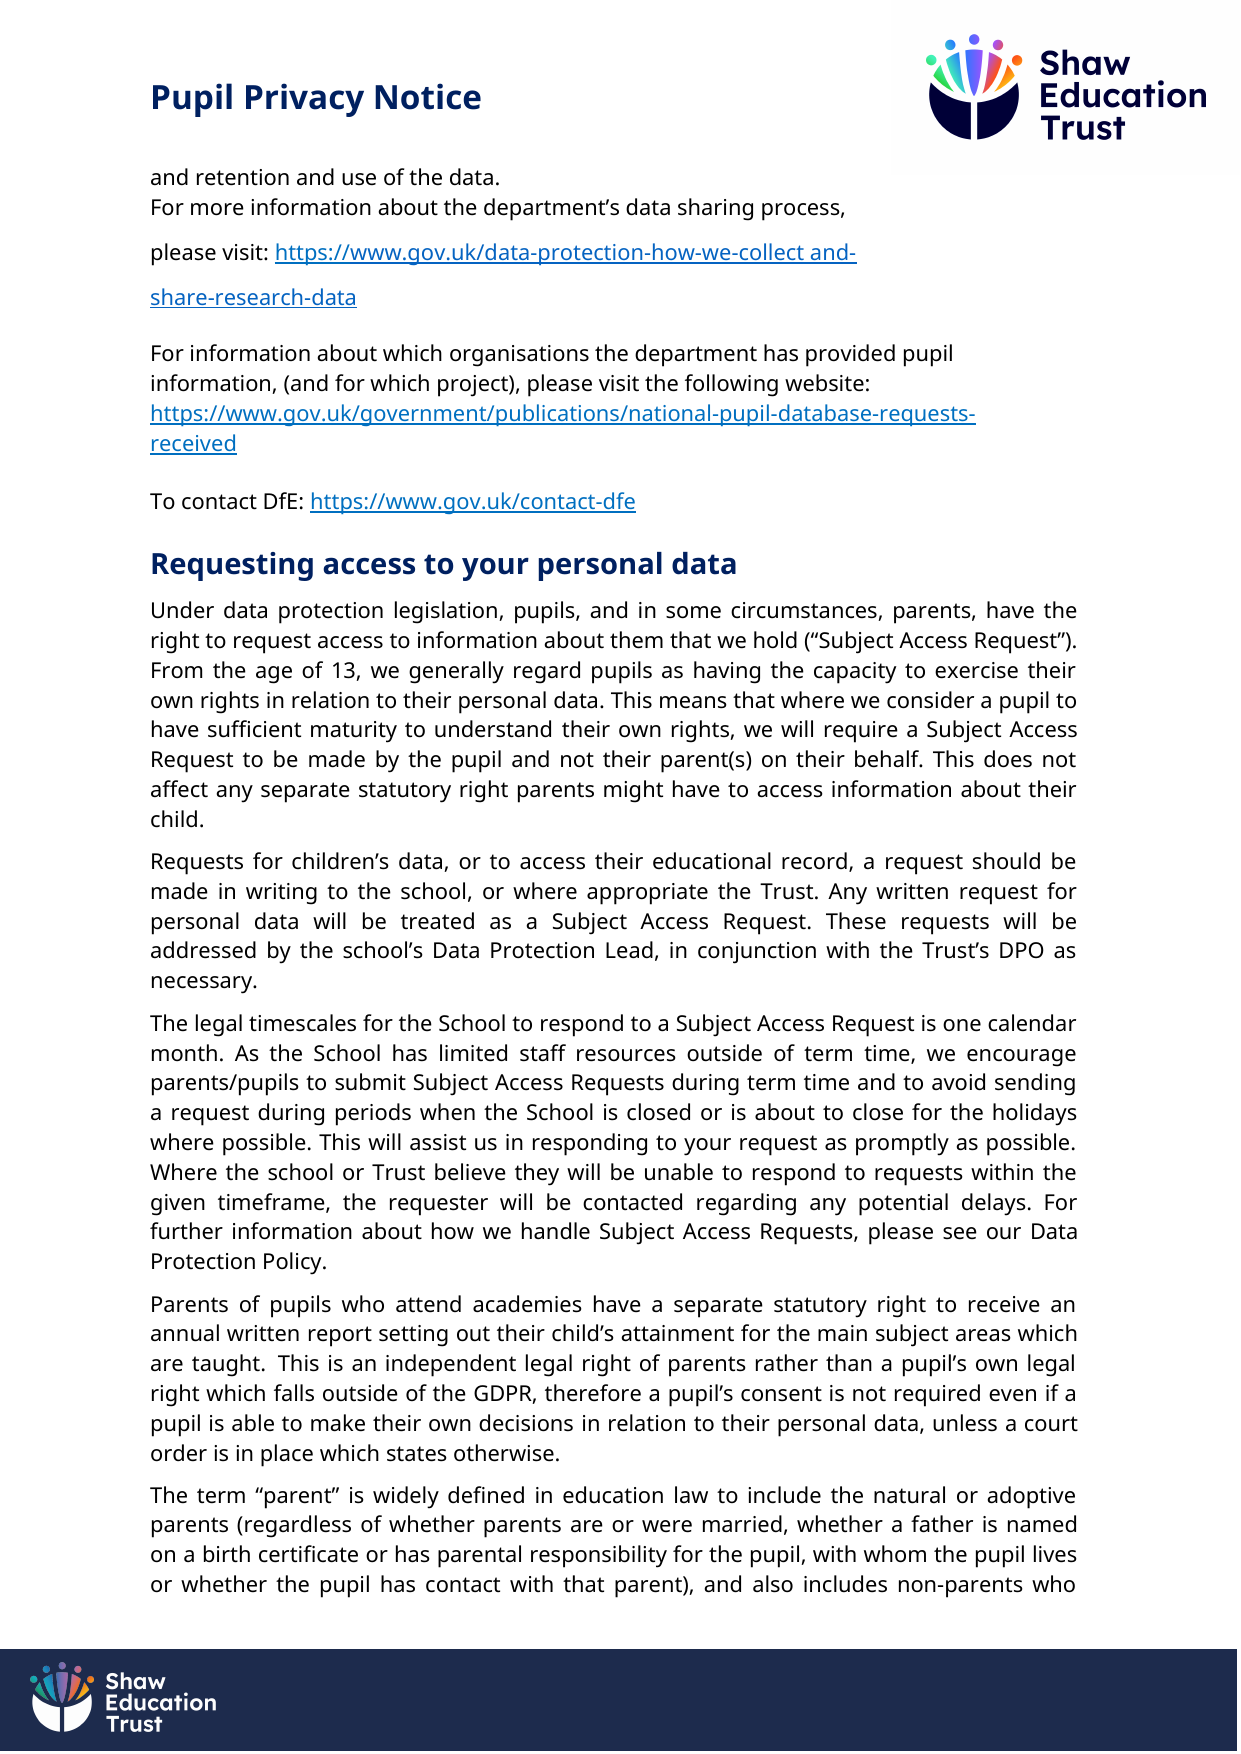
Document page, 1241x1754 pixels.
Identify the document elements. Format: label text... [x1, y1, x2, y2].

subtitle Requesting access to your personal data [150, 543, 1090, 583]
text To contact DfE: https://www.gov.uk/contact-dfe [150, 486, 1090, 515]
text Requests for children’s data, or to access their educational record, a request should be made in writing to the school, or where appropriate the Trust. Any written request for personal data will be treated as a Subject Access Request. These requests will be addressed by the school’s Data Protection Lead, in conjunction with the Trust’s DPO as necessary. [150, 846, 1078, 995]
text The legal timescales for the School to respond to a Subject Access Request is one calendar month. As the School has limited staff resources outside of term time, we encourage parents/pupils to submit Subject Access Requests during term time and to avoid sending a request during periods when the School is closed or is about to close for the holidays where possible. This will assist us in responding to your request as promptly as possible. Where the school or Trust believe they will be unable to respond to requests within the given timeframe, the requester will be contacted regarding any potential delays. For further information about how we handle Subject Access Requests, please see our Data Protection Policy. [150, 1008, 1078, 1276]
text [150, 162, 1090, 192]
picture [891, 0, 1241, 175]
text For more information about the department’s data sharing process, please visit: https://www.gov.uk/data-protection-how-we-collect and-share-research-data [150, 192, 907, 311]
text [150, 1480, 1078, 1599]
picture [7, 1639, 239, 1754]
text Under data protection legislation, pupils, and in some circumstances, parents, have the right to request access to information about them that we hold (“Subject Access Request”). From the age of 13, we generally regard pupils as having the capacity to exercise their own rights in relation to their personal data. This means that where we consider a pupil to have sufficient maturity to understand their own rights, we will require a Subject Access Request to be made by the pupil and not their parent(s) on their behalf. This does not affect any separate statutory right parents might have to access information about their child. [150, 595, 1078, 833]
text For information about which organisations the department has provided pupil information, (and for which project), please visit the following website: https://www.gov.uk/government/publications/national-pupil-database-requests-received [150, 338, 1051, 458]
text Parents of pupils who attend academies have a separate statutory right to receive an annual written report setting out their child’s attainment for the main subject areas which are taught. This is an independent legal right of parents rather than a pupil’s own legal right which falls outside of the GDPR, therefore a pupil’s consent is not required even if a pupil is able to make their own decisions in relation to their personal data, unless a court order is in place which states otherwise. [150, 1288, 1078, 1467]
